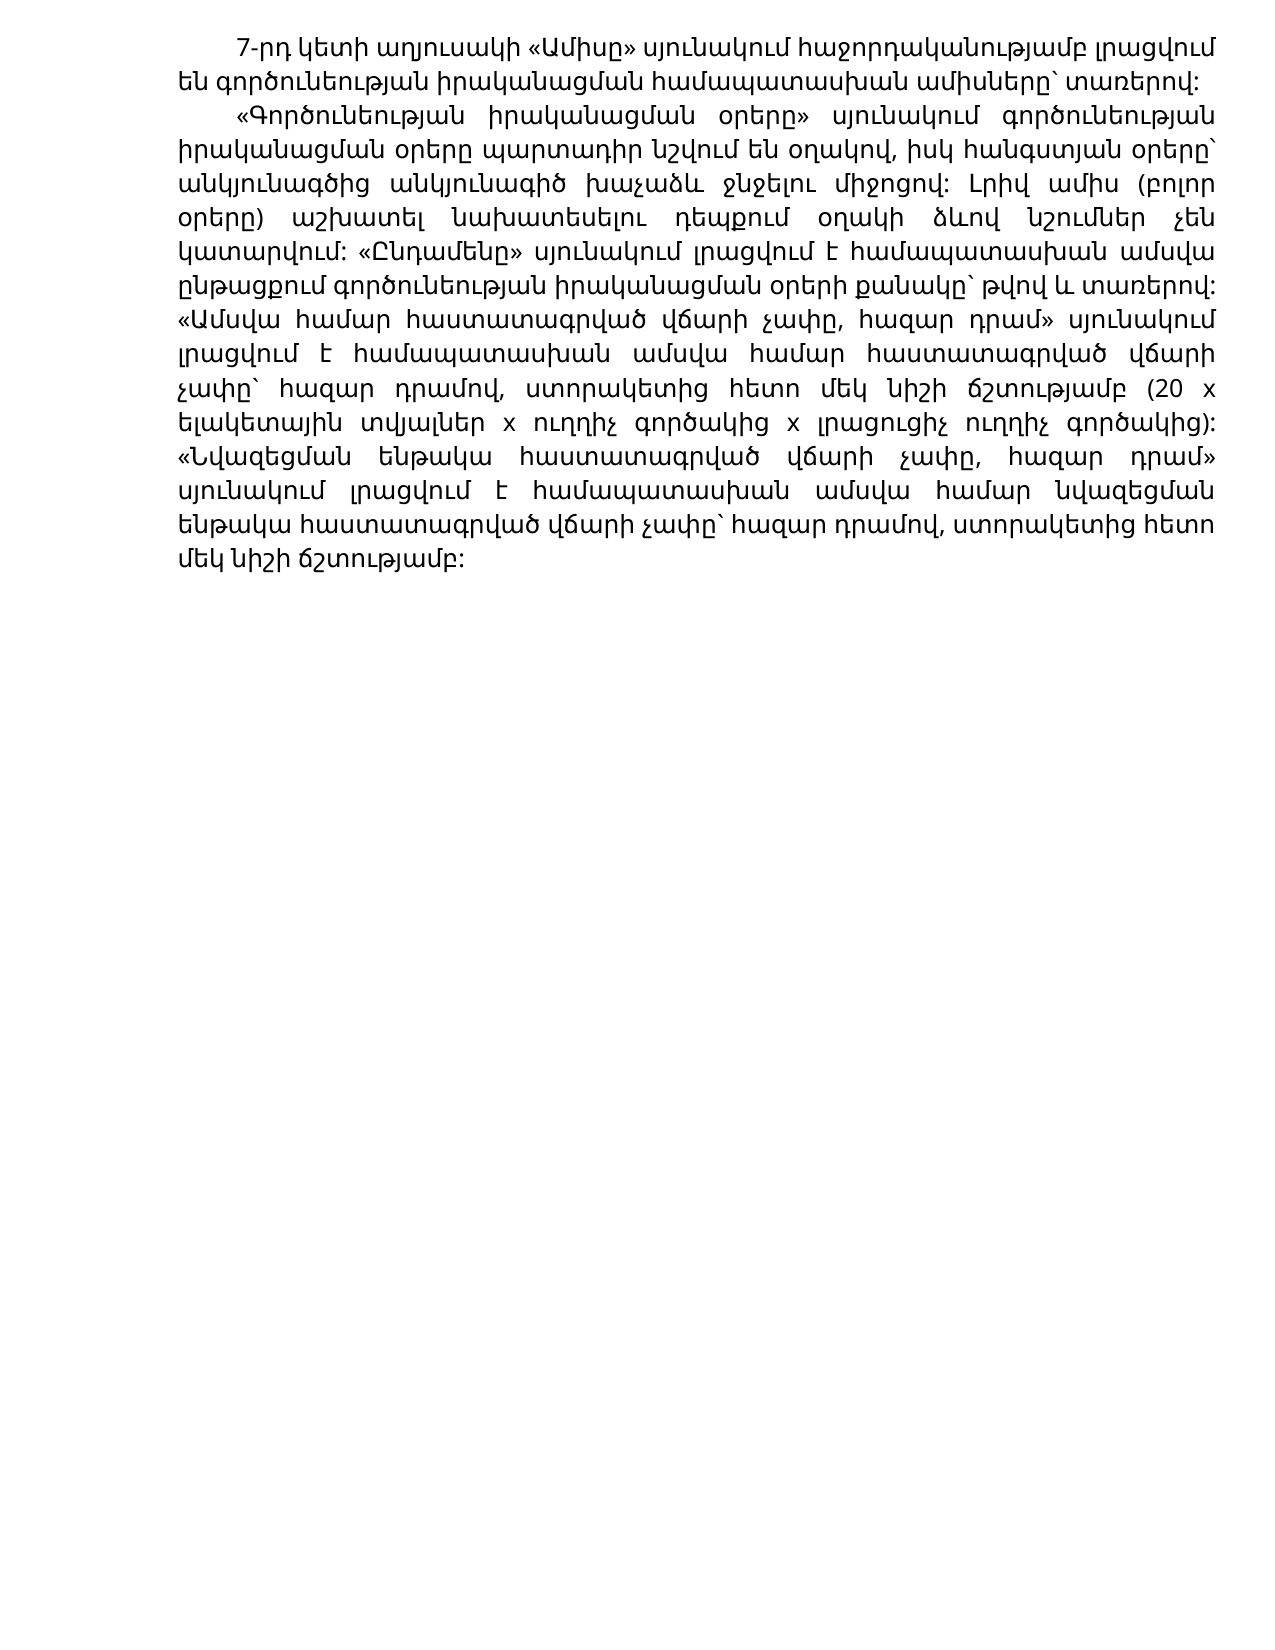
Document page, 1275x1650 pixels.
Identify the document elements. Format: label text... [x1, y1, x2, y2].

text 7-րդ կետի աղյուսակի «Ամիսը» սյունակում հաջորդականությամբ լրացվում են գործունեության իրականացման համապատասխան ամիսները` տառերով: [177, 29, 1216, 98]
text «Գործունեության իրականացման օրերը» սյունակում գործունեության իրականացման օրերը պարտադիր նշվում են օղակով, իսկ հանգստյան օրերը՝ անկյունագծից անկյունագիծ խաչաձև ջնջելու միջոցով: Լրիվ ամիս (բոլոր օրերը) աշխատել նախատեսելու դեպքում օղակի ձևով նշումներ չեն կատարվում: «Ընդամենը» սյունակում լրացվում է համապատասխան ամսվա ընթացքում գործունեության իրականացման օրերի քանակը` թվով և տառերով: «Ամսվա համար հաստատագրված վճարի չափը, հազար դրամ» սյունակում լրացվում է համապատասխան ամսվա համար հաստատագրված վճարի չափը` հազար դրամով, ստորակետից հետո մեկ նիշի ճշտությամբ (20 x ելակետային տվյալներ x ուղղիչ գործակից x լրացուցիչ ուղղիչ գործակից): «Նվազեցման ենթակա հաստատագրված վճարի չափը, հազար դրամ» սյունակում լրացվում է համապատասխան ամսվա համար նվազեցման ենթակա հաստատագրված վճարի չափը` հազար դրամով, ստորակետից հետո մեկ նիշի ճշտությամբ: [177, 98, 1216, 574]
